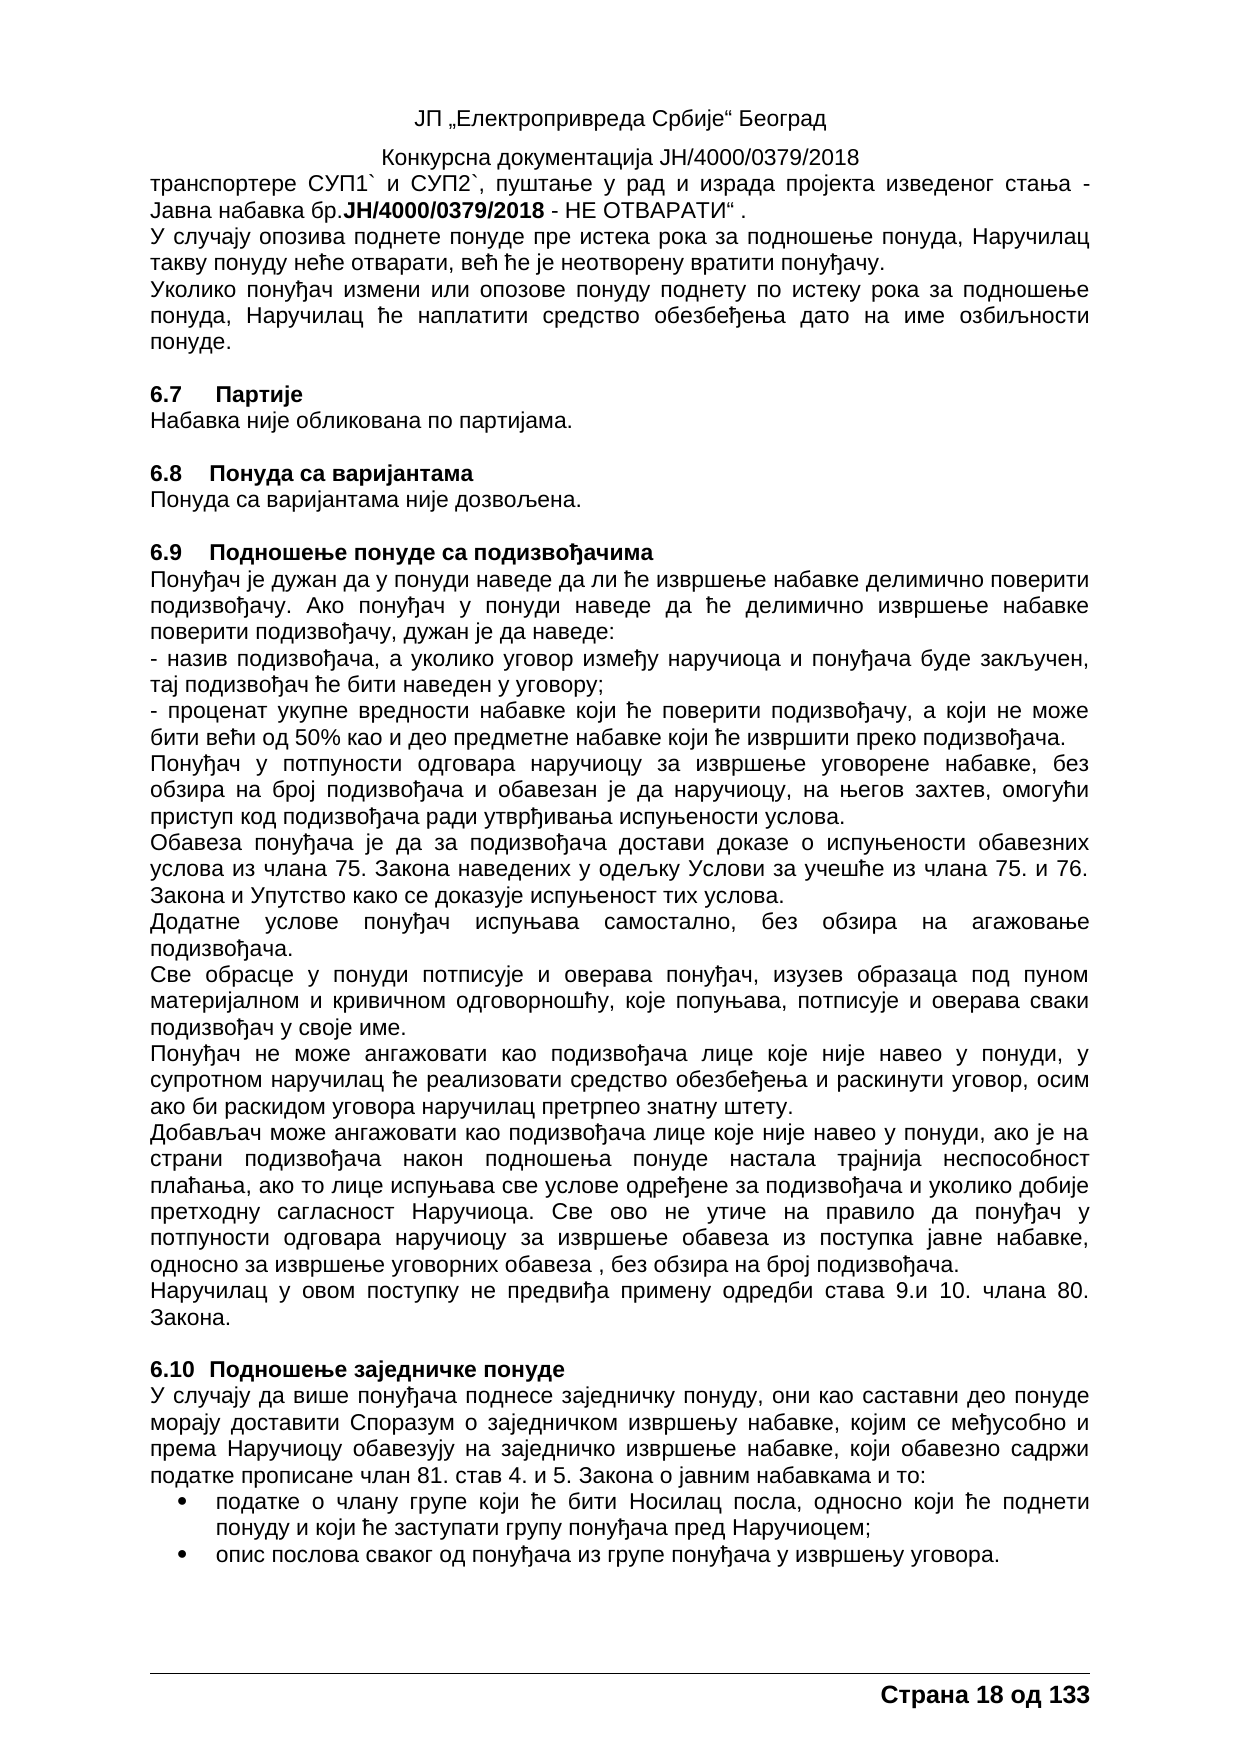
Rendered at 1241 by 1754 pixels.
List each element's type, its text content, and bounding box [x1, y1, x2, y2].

list Понуда са варијантама [150, 460, 1090, 486]
text Уколико понуђач измени или опозове понуду поднету по истеку рока за подношење понуда, Наручилац ће наплатити средство обезбеђења дато на име озбиљности понуде. [150, 276, 1090, 355]
text Понуда са варијантама није дозвољена. [150, 486, 1090, 513]
text Додатне услове понуђач испуњава самостално, без обзира на агажовање подизвођача. [150, 908, 1090, 961]
text Наручилац у овом поступку не предвиђа примену одредби става 9.и 10. члана 80. Закона. [150, 1277, 1090, 1330]
list Партије [150, 381, 1090, 407]
text Обавеза понуђача је да за подизвођача достави доказе о испуњености обавезних услова из члана 75. Закона наведених у одељку Услови за учешће из члана 75. и 76. Закона и Упутство како се доказује испуњеност тих услова. [150, 829, 1090, 908]
text податке о члану групе који ће бити Носилац посла, односно који ће поднети понуду и који ће заступати групу понуђача пред Наручиоцем; [178, 1488, 1090, 1541]
text Све обрасце у понуди потписује и оверава понуђач, изузев образаца под пуном материјалном и кривичном одговорношћу, које попуњава, потписује и оверава сваки подизвођач у своје име. [150, 961, 1090, 1040]
text - назив подизвођача, а уколико уговор између наручиоца и понуђача буде закључен, тај подизвођач ће бити наведен у уговору; [150, 644, 1090, 697]
text опис послова сваког од понуђача из групе понуђача у извршењу уговора. [178, 1541, 1090, 1567]
text У случају да више понуђача поднесе заједничку понуду, они као саставни део понуде морају доставити Споразум о заједничком извршењу набавке, којим се међусобно и према Наручиоцу обавезују на заједничко извршење набавке, који обавезно садржи податке прописане члан 81. став 4. и 5. Закона о јавним набавкама и то: [150, 1382, 1090, 1488]
text У случају опозива поднете понуде пре истека рока за подношење понуда, Наручилац такву понуду неће отварати, већ ће је неотворену вратити понуђачу. [150, 223, 1090, 276]
text Набавка није обликована по партијама. [150, 407, 1090, 434]
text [150, 170, 1090, 223]
text - проценат укупне вредности набавке који ће поверити подизвођачу, а који не може бити већи од 50% као и део предметне набавке који ће извршити преко подизвођача. [150, 697, 1090, 750]
text Понуђач не може ангажовати као подизвођача лице које није навео у понуди, у супротном наручилац ће реализовати средство обезбеђења и раскинути уговор, осим ако би раскидом уговора наручилац претрпео знатну штету. [150, 1040, 1090, 1119]
text Понуђач у потпуности одговара наручиоцу за извршење уговорене набавке, без обзира на број подизвођача и обавезан је да наручиоцу, на његов захтев, омогући приступ код подизвођача ради утврђивања испуњености услова. [150, 750, 1090, 829]
text Понуђач је дужан да у понуди наведе да ли ће извршење набавке делимично поверити подизвођачу. Ако понуђач у понуди наведе да ће делимично извршење набавке поверити подизвођачу, дужан је да наведе: [150, 566, 1090, 644]
list Подношење заједничке понуде [150, 1356, 1090, 1382]
text Добављач може ангажовати као подизвођача лице које није навео у понуди, ако је на страни подизвођача након подношења понуде настала трајнија неспособност плаћања, ако то лице испуњава све услове одређене за подизвођача и уколико добије претходну сагласност Наручиоца. Све ово не утиче на правило да понуђач у потпуности одговара наручиоцу за извршење обавеза из поступка јавне набавке, односно за извршење уговорних обавеза , без обзира на број подизвођача. [150, 1119, 1090, 1277]
list Подношење понуде са подизвођачима [150, 539, 1090, 566]
